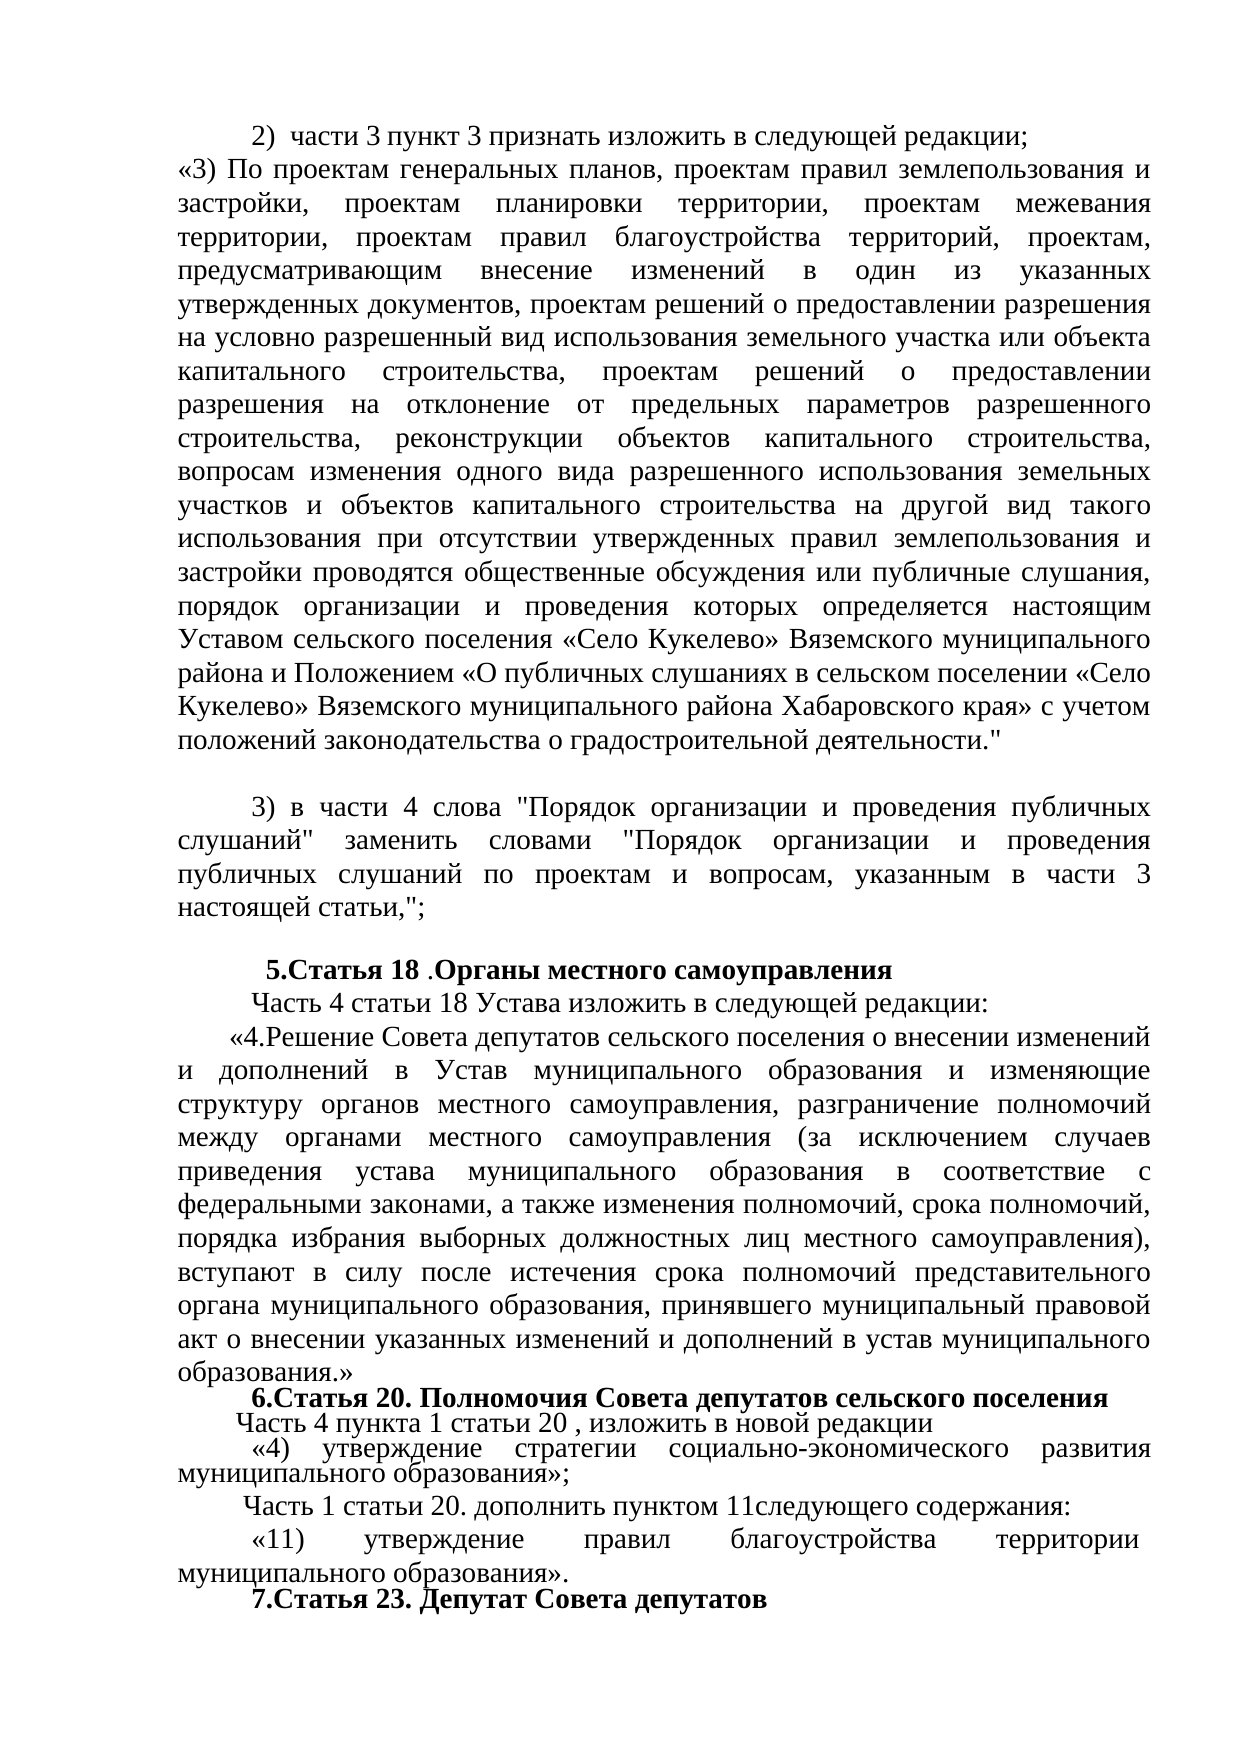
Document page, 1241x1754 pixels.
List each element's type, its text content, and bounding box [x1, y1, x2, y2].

title «11) утверждение правил благоустройства территории муниципального образования». [177, 1521, 1140, 1588]
text 7.Статья 23. Депутат Совета депутатов [177, 1588, 1152, 1613]
text Часть 4 пункта 1 статьи 20 , изложить в новой редакции [177, 1413, 1152, 1438]
text Часть 4 статьи 18 Устава изложить в следующей редакции: [177, 985, 1152, 1019]
title Часть 1 статьи 20. дополнить пунктом 11следующего содержания: [177, 1488, 1140, 1521]
text 6.Статья 20. Полномочия Совета депутатов сельского поселения [177, 1388, 1152, 1413]
text 3) в части 4 слова "Порядок организации и проведения публичных слушаний" заменить словами "Порядок организации и проведения публичных слушаний по проектам и вопросам, указанным в части 3 настоящей статьи,"; [177, 789, 1152, 923]
text «4.Решение Совета депутатов сельского поселения о внесении изменений и дополнений в Устав муниципального образования и изменяющие структуру органов местного самоуправления, разграничение полномочий между органами местного самоуправления (за исключением случаев приведения устава муниципального образования в соответствие с федеральными законами, а также изменения полномочий, срока полномочий, порядка избрания выборных должностных лиц местного самоуправления), вступают в силу после истечения срока полномочий представительного органа муниципального образования, принявшего муниципальный правовой акт о внесении указанных изменений и дополнений в устав муниципального образования.» [177, 1019, 1152, 1388]
text «3) По проектам генеральных планов, проектам правил землепользования и застройки, проектам планировки территории, проектам межевания территории, проектам правил благоустройства территорий, проектам, предусматривающим внесение изменений в один из указанных утвержденных документов, проектам решений о предоставлении разрешения на условно разрешенный вид использования земельного участка или объекта капитального строительства, проектам решений о предоставлении разрешения на отклонение от предельных параметров разрешенного строительства, реконструкции объектов капитального строительства, вопросам изменения одного вида разрешенного использования земельных участков и объектов капитального строительства на другой вид такого использования при отсутствии утвержденных правил землепользования и застройки проводятся общественные обсуждения или публичные слушания, порядок организации и проведения которых определяется настоящим Уставом сельского поселения «Село Кукелево» Вяземского муниципального района и Положением «О публичных слушаниях в сельском поселении «Село Кукелево» Вяземского муниципального района Хабаровского края» с учетом положений законодательства о градостроительной деятельности." [177, 152, 1152, 755]
text 2) части 3 пункт 3 признать изложить в следующей редакции; [177, 118, 1152, 152]
text «4) утверждение стратегии социально-экономического развития муниципального образования»; [177, 1438, 1152, 1488]
text 5.Статья 18 .Органы местного самоуправления [177, 952, 1152, 985]
